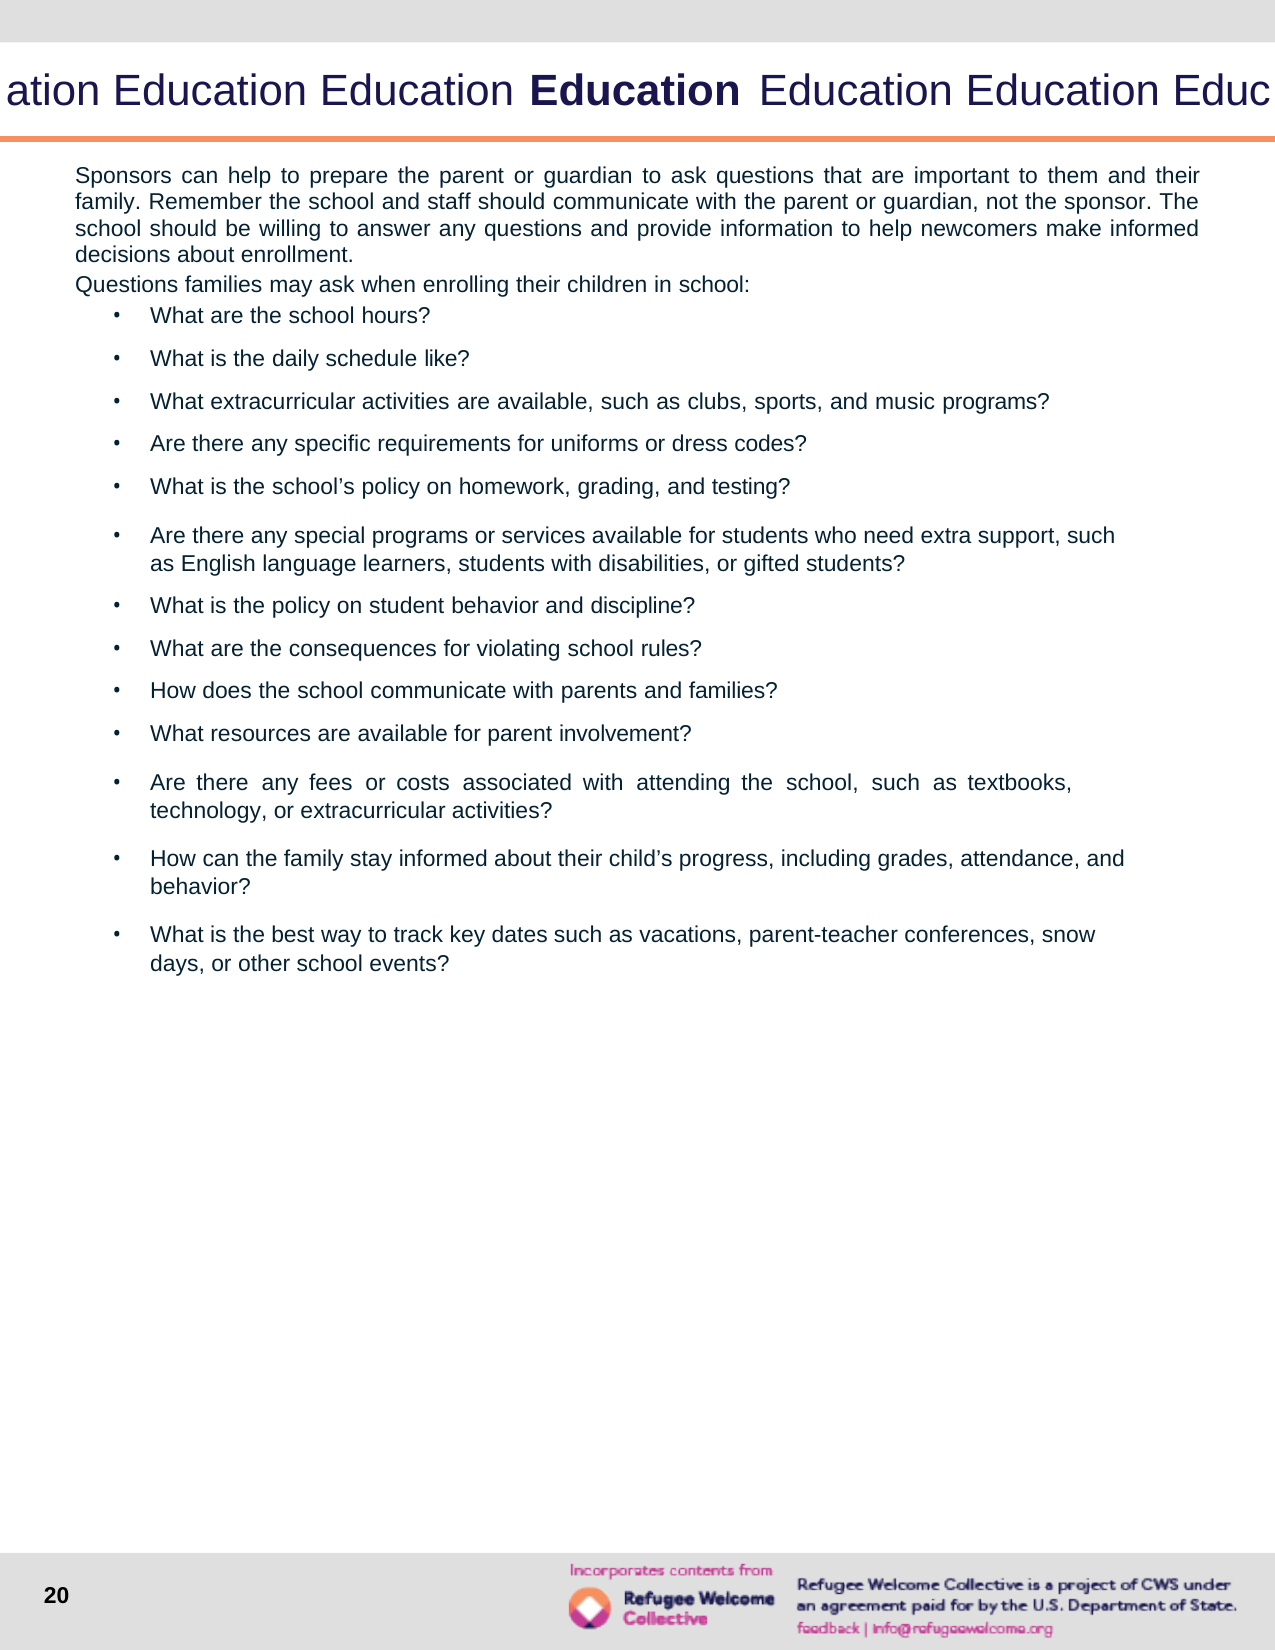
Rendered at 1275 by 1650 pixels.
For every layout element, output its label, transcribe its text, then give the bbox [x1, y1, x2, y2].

list What are the consequences for violating school rules? [112, 632, 1250, 663]
text Questions families may ask when enrolling their children in school: [75, 271, 1250, 297]
list How can the family stay informed about their child’s progress, including grades, attendance, and behavior? [112, 842, 1125, 899]
text Sponsors can help to prepare the parent or guardian to ask questions that are important to them and their family. Remember the school and staff should communicate with the parent or guardian, not the sponsor. The school should be willing to answer any questions and provide information to help newcomers make informed decisions about enrollment. [75, 162, 1201, 267]
list What is the school’s policy on homework, grading, and testing? [112, 470, 1250, 501]
list What resources are available for parent involvement? [112, 717, 1250, 748]
picture [547, 1560, 1243, 1648]
list Are there any special programs or services available for students who need extra support, such as English language learners, students with disabilities, or gifted students? [112, 518, 1125, 576]
list Are there any specific requirements for uniforms or dress codes? [112, 427, 1250, 458]
list What are the school hours? [112, 299, 1250, 331]
list What is the daily schedule like? [112, 342, 1250, 373]
list Are there any fees or costs associated with attending the school, such as textbooks, technology, or extracurricular activities? [112, 765, 1125, 823]
list What is the policy on student behavior and discipline? [112, 589, 1250, 620]
list How does the school communicate with parents and families? [112, 674, 1250, 705]
list What extracurricular activities are available, such as clubs, sports, and music programs? [112, 385, 1250, 416]
list What is the best way to track key dates such as vacations, parent-teacher conferences, snow days, or other school events? [112, 918, 1126, 976]
